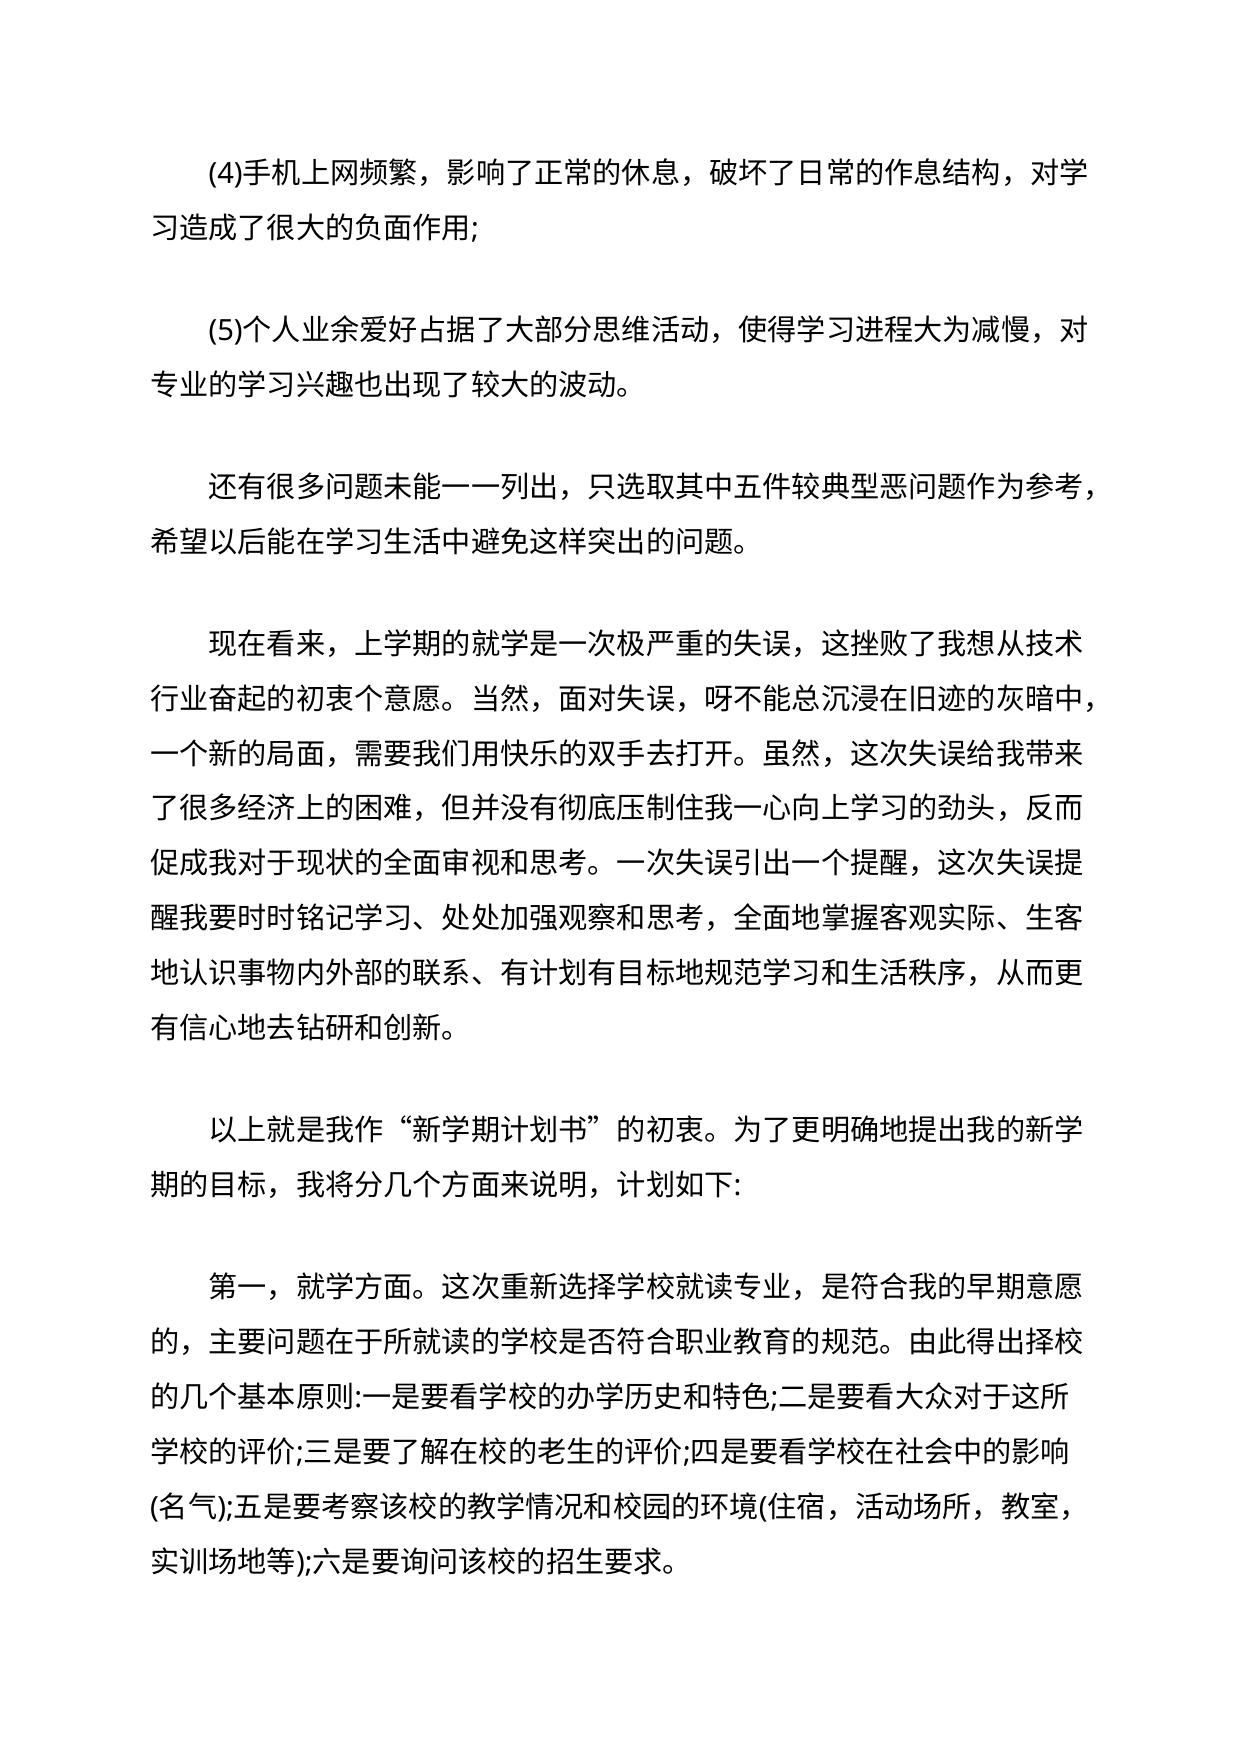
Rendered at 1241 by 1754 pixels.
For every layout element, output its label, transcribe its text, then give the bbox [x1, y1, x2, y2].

text (4)手机上网频繁，影响了正常的休息，破坏了日常的作息结构，对学习造成了很大的负面作用; [150, 150, 1090, 247]
text 还有很多问题未能一一列出，只选取其中五件较典型恶问题作为参考，希望以后能在学习生活中避免这样突出的问题。 [150, 464, 1090, 561]
text 第一，就学方面。这次重新选择学校就读专业，是符合我的早期意愿的，主要问题在于所就读的学校是否符合职业教育的规范。由此得出择校的几个基本原则:一是要看学校的办学历史和特色;二是要看大众对于这所学校的评价;三是要了解在校的老生的评价;四是要看学校在社会中的影响(名气);五是要考察该校的教学情况和校园的环境(住宿，活动场所，教室，实训场地等);六是要询问该校的招生要求。 [150, 1263, 1090, 1581]
text 以上就是我作“新学期计划书”的初衷。为了更明确地提出我的新学期的目标，我将分几个方面来说明，计划如下: [150, 1106, 1090, 1204]
text 现在看来，上学期的就学是一次极严重的失误，这挫败了我想从技术行业奋起的初衷个意愿。当然，面对失误，呀不能总沉浸在旧迹的灰暗中，一个新的局面，需要我们用快乐的双手去打开。虽然，这次失误给我带来了很多经济上的困难，但并没有彻底压制住我一心向上学习的劲头，反而促成我对于现状的全面审视和思考。一次失误引出一个提醒，这次失误提醒我要时时铭记学习、处处加强观察和思考，全面地掌握客观实际、生客地认识事物内外部的联系、有计划有目标地规范学习和生活秩序，从而更有信心地去钻研和创新。 [150, 620, 1090, 1047]
text (5)个人业余爱好占据了大部分思维活动，使得学习进程大为减慢，对专业的学习兴趣也出现了较大的波动。 [150, 307, 1090, 404]
